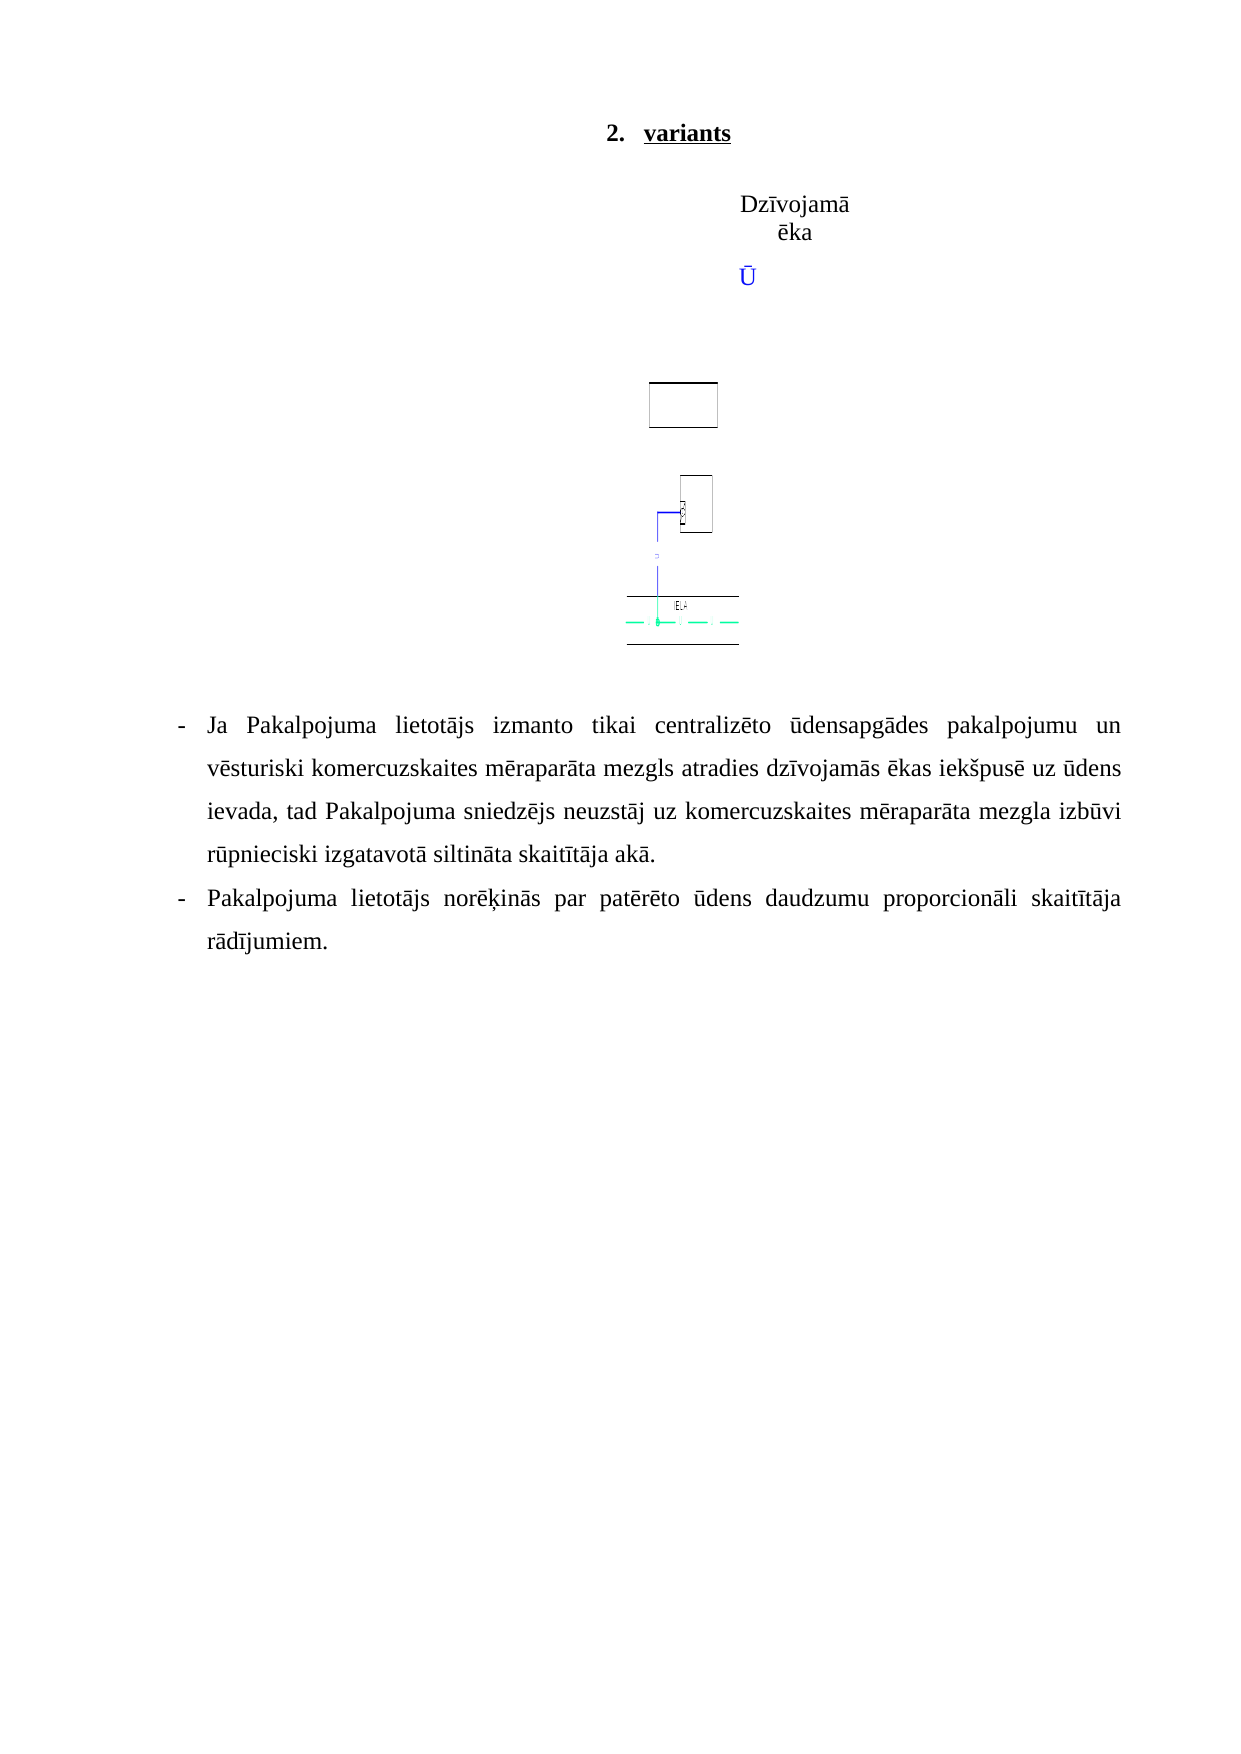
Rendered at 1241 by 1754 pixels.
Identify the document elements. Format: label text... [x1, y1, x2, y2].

list variants [215, 118, 1122, 147]
list Pakalpojuma lietotājs norēķinās par patērēto ūdens daudzumu proporcionāli skaitītāja rādījumiem. [177, 883, 1122, 954]
list Ja Pakalpojuma lietotājs izmanto tikai centralizēto ūdensapgādes pakalpojumu un vēsturiski komercuzskaites mēraparāta mezgls atradies dzīvojamās ēkas iekšpusē uz ūdens ievada, tad Pakalpojuma sniedzējs neuzstāj uz komercuzskaites mēraparāta mezgla izbūvi rūpnieciski izgatavotā siltināta skaitītāja akā. [177, 710, 1122, 868]
